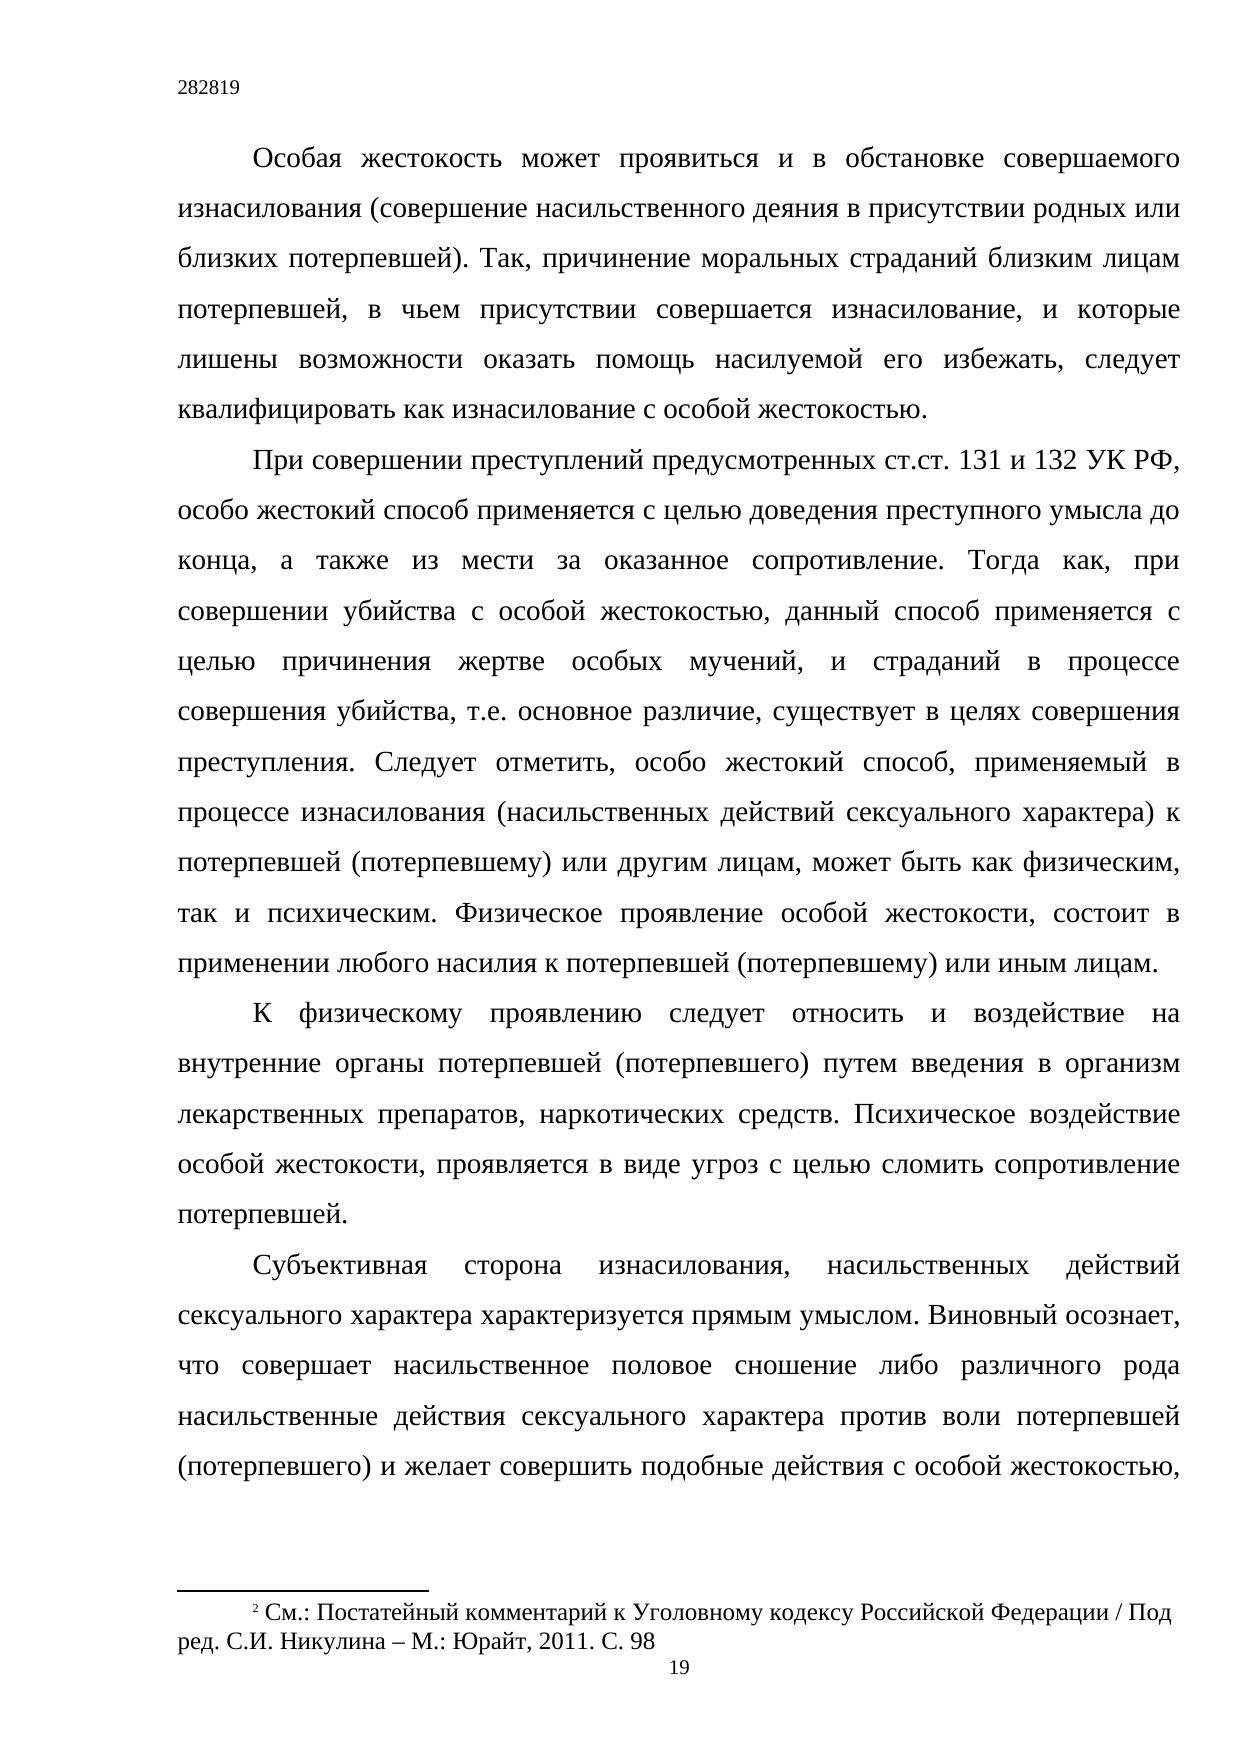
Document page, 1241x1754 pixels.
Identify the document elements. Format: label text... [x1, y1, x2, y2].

text При совершении преступлений предусмотренных ст.ст. 131 и 132 УК РФ, особо жестокий способ применяется с целью доведения преступного умысла до конца, а также из мести за оказанное сопротивление. Тогда как, при совершении убийства с особой жестокостью, данный способ применяется с целью причинения жертве особых мучений, и страданий в процессе совершения убийства, т.е. основное различие, существует в целях совершения преступления. Следует отметить, особо жестокий способ, применяемый в процессе изнасилования (насильственных действий сексуального характера) к потерпевшей (потерпевшему) или другим лицам, может быть как физическим, так и психическим. Физическое проявление особой жестокости, состоит в применении любого насилия к потерпевшей (потерпевшему) или иным лицам. [177, 442, 1181, 978]
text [177, 1247, 1181, 1482]
text Особая жестокость может проявиться и в обстановке совершаемого изнасилования (совершение насильственного деяния в присутствии родных или близких потерпевшей). Так, причинение моральных страданий близким лицам потерпевшей, в чьем присутствии совершается изнасилование, и которые лишены возможности оказать помощь насилуемой его избежать, следует квалифицировать как изнасилование с особой жестокостью. [177, 99, 1181, 425]
text К физическому проявлению следует относить и воздействие на внутренние органы потерпевшей (потерпевшего) путем введения в организм лекарственных препаратов, наркотических средств. Психическое воздействие особой жестокости, проявляется в виде угроз с целью сломить сопротивление потерпевшей. [177, 995, 1181, 1230]
